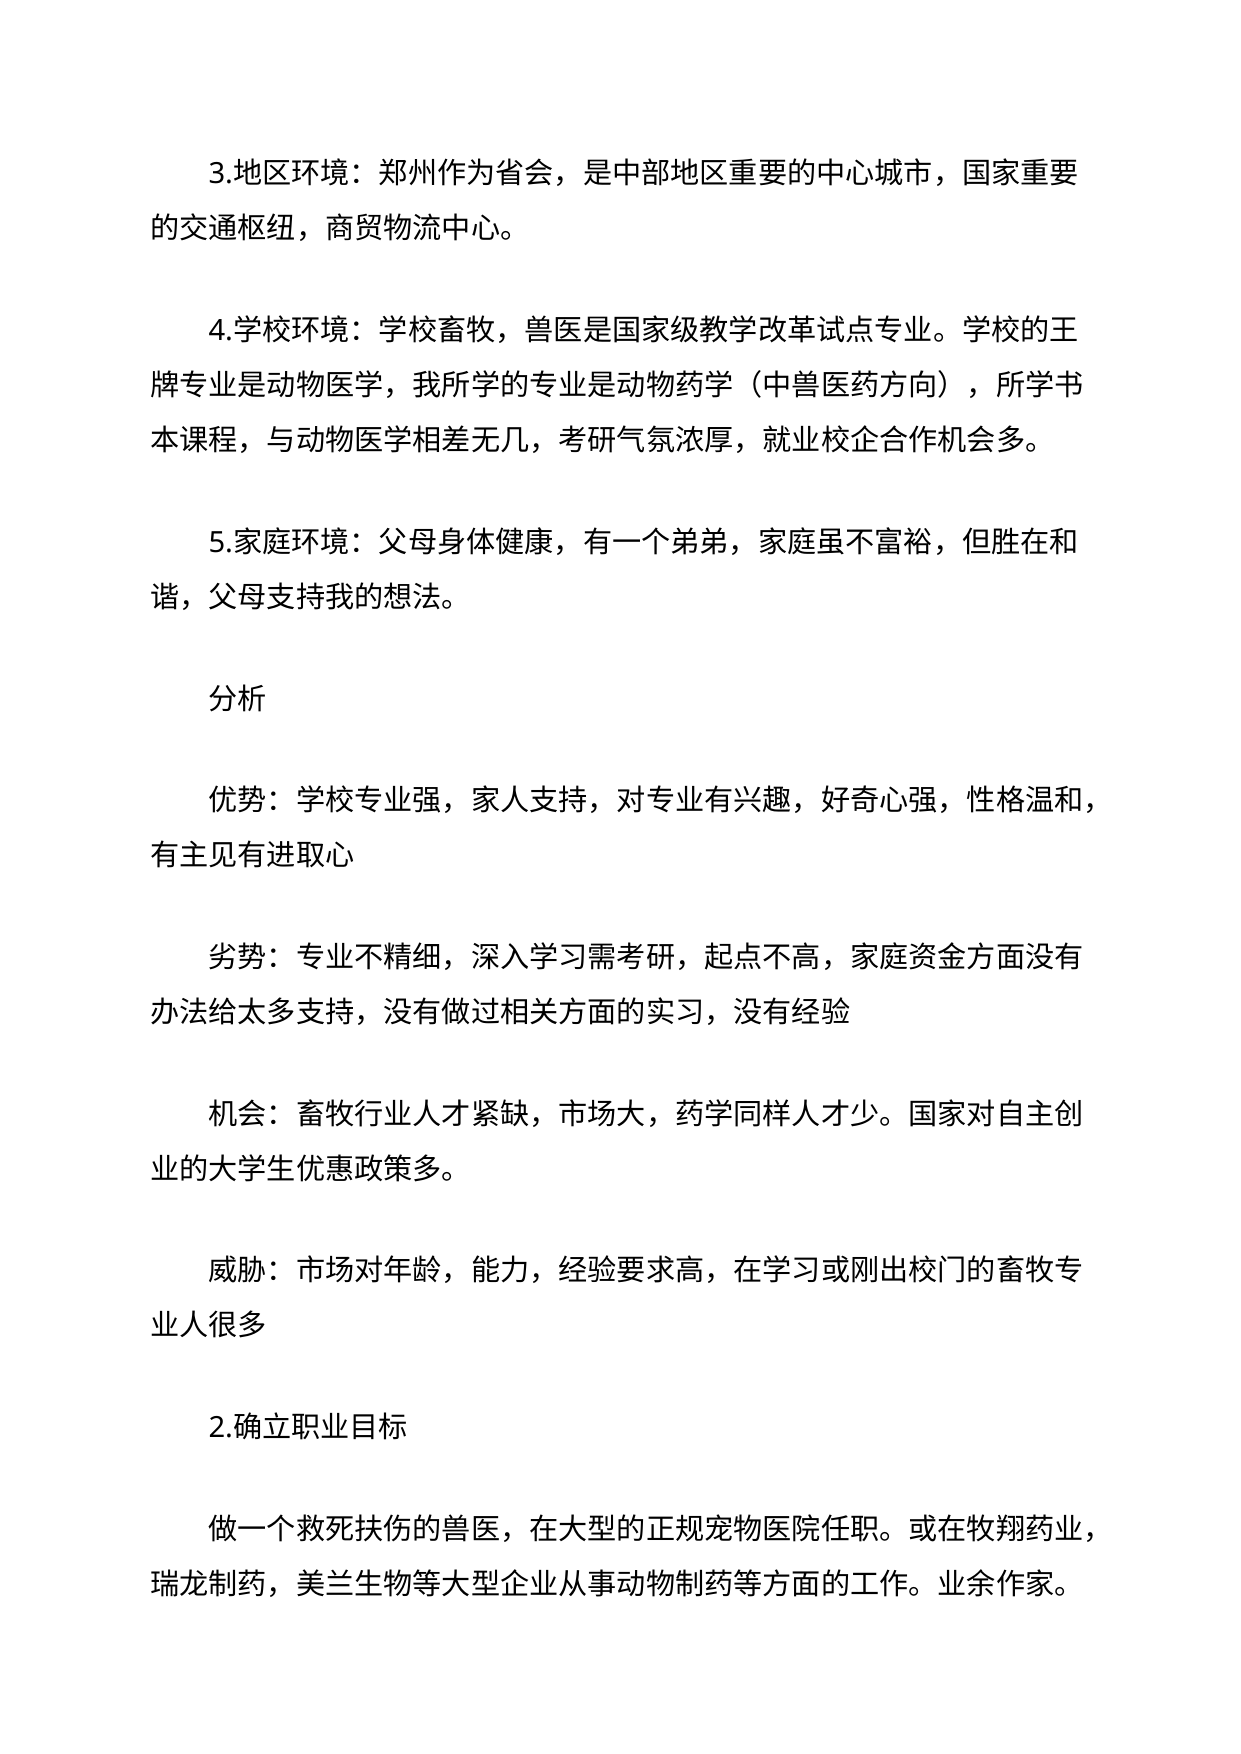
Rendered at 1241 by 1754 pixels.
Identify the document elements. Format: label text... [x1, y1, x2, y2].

text 5.家庭环境：父母身体健康，有一个弟弟，家庭虽不富裕，但胜在和谐，父母支持我的想法。 [150, 518, 1090, 616]
text 分析 [150, 675, 1090, 717]
text 4.学校环境：学校畜牧，兽医是国家级教学改革试点专业。学校的王牌专业是动物医学，我所学的专业是动物药学（中兽医药方向），所学书本课程，与动物医学相差无几，考研气氛浓厚，就业校企合作机会多。 [150, 307, 1090, 459]
text 3.地区环境：郑州作为省会，是中部地区重要的中心城市，国家重要的交通枢纽，商贸物流中心。 [150, 150, 1090, 247]
text 优势：学校专业强，家人支持，对专业有兴趣，好奇心强，性格温和，有主见有进取心 [150, 777, 1090, 874]
text 2.确立职业目标 [150, 1404, 1090, 1446]
text 机会：畜牧行业人才紧缺，市场大，药学同样人才少。国家对自主创业的大学生优惠政策多。 [150, 1090, 1090, 1187]
text 劣势：专业不精细，深入学习需考研，起点不高，家庭资金方面没有办法给太多支持，没有做过相关方面的实习，没有经验 [150, 934, 1090, 1031]
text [150, 1506, 1090, 1603]
text 威胁：市场对年龄，能力，经验要求高，在学习或刚出校门的畜牧专业人很多 [150, 1247, 1090, 1344]
